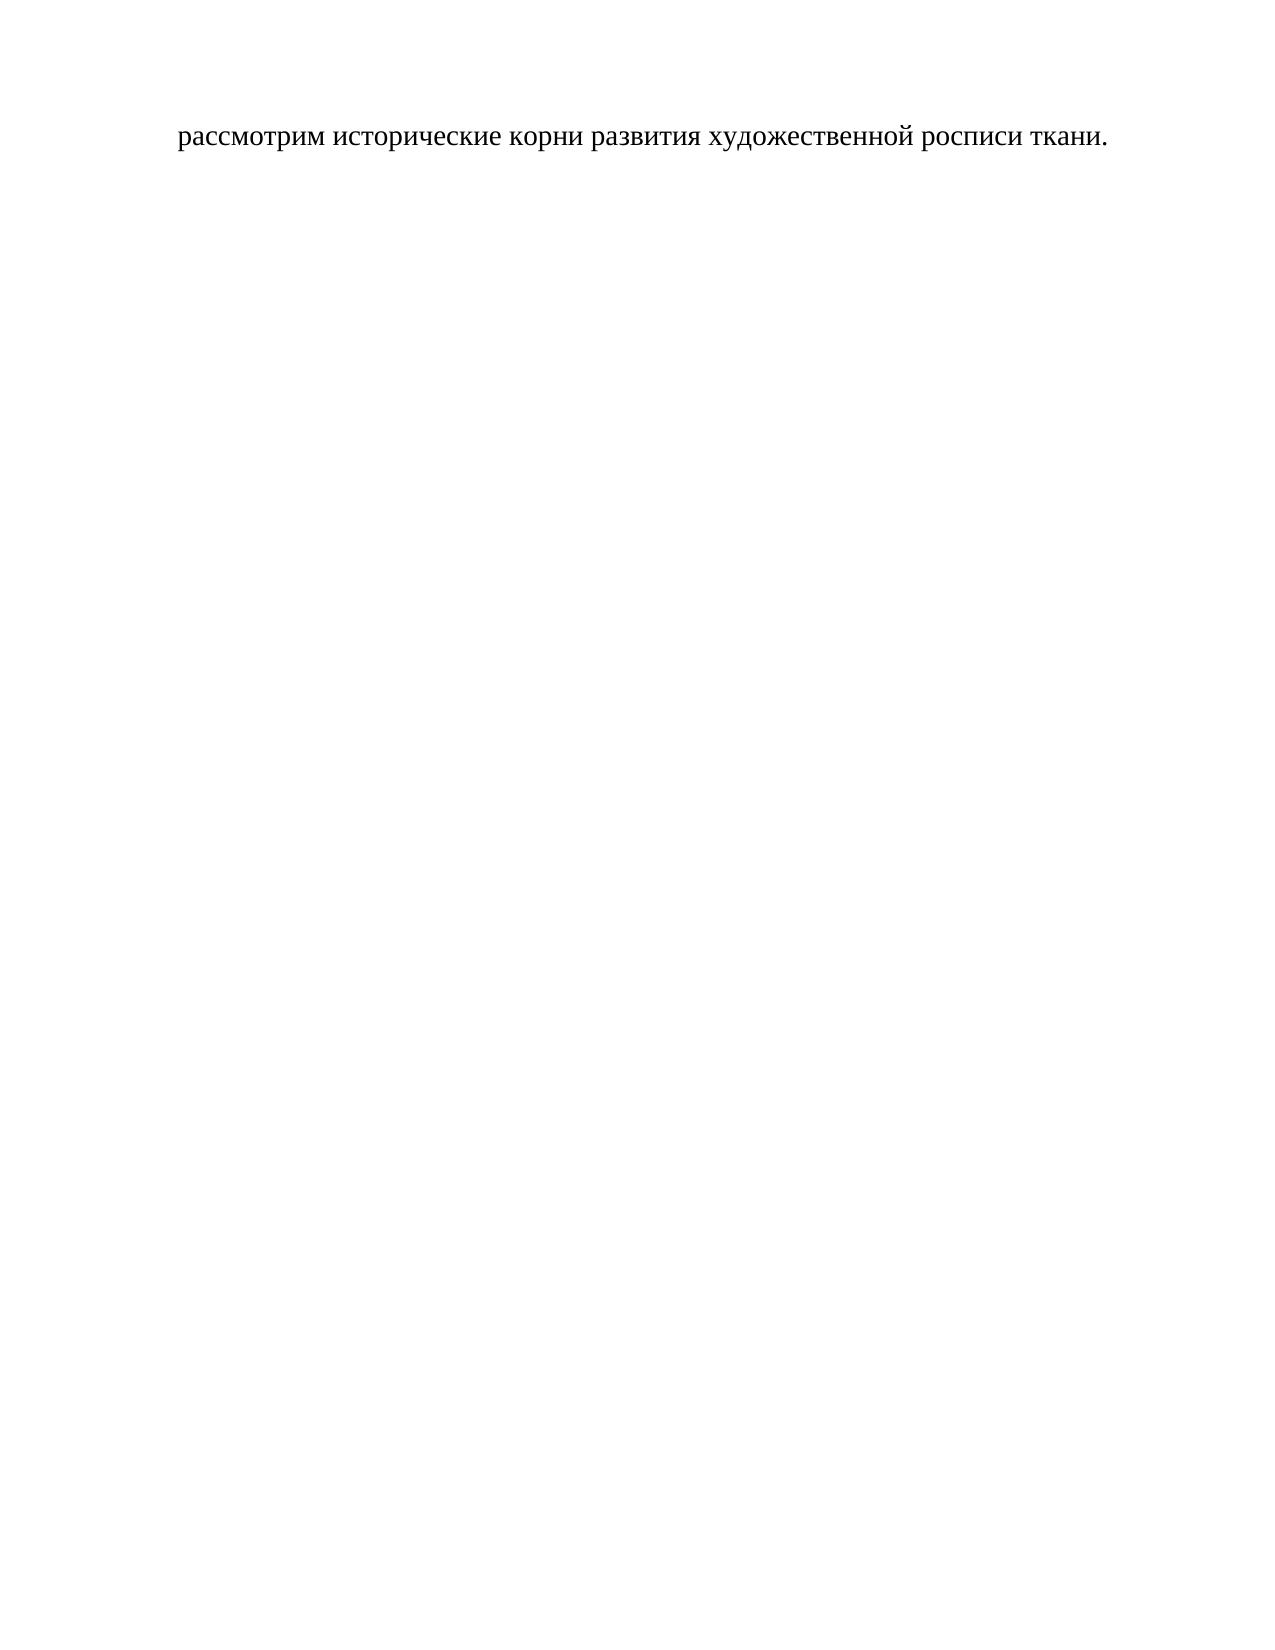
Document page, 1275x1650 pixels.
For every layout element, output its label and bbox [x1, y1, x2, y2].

text [177, 118, 1186, 152]
